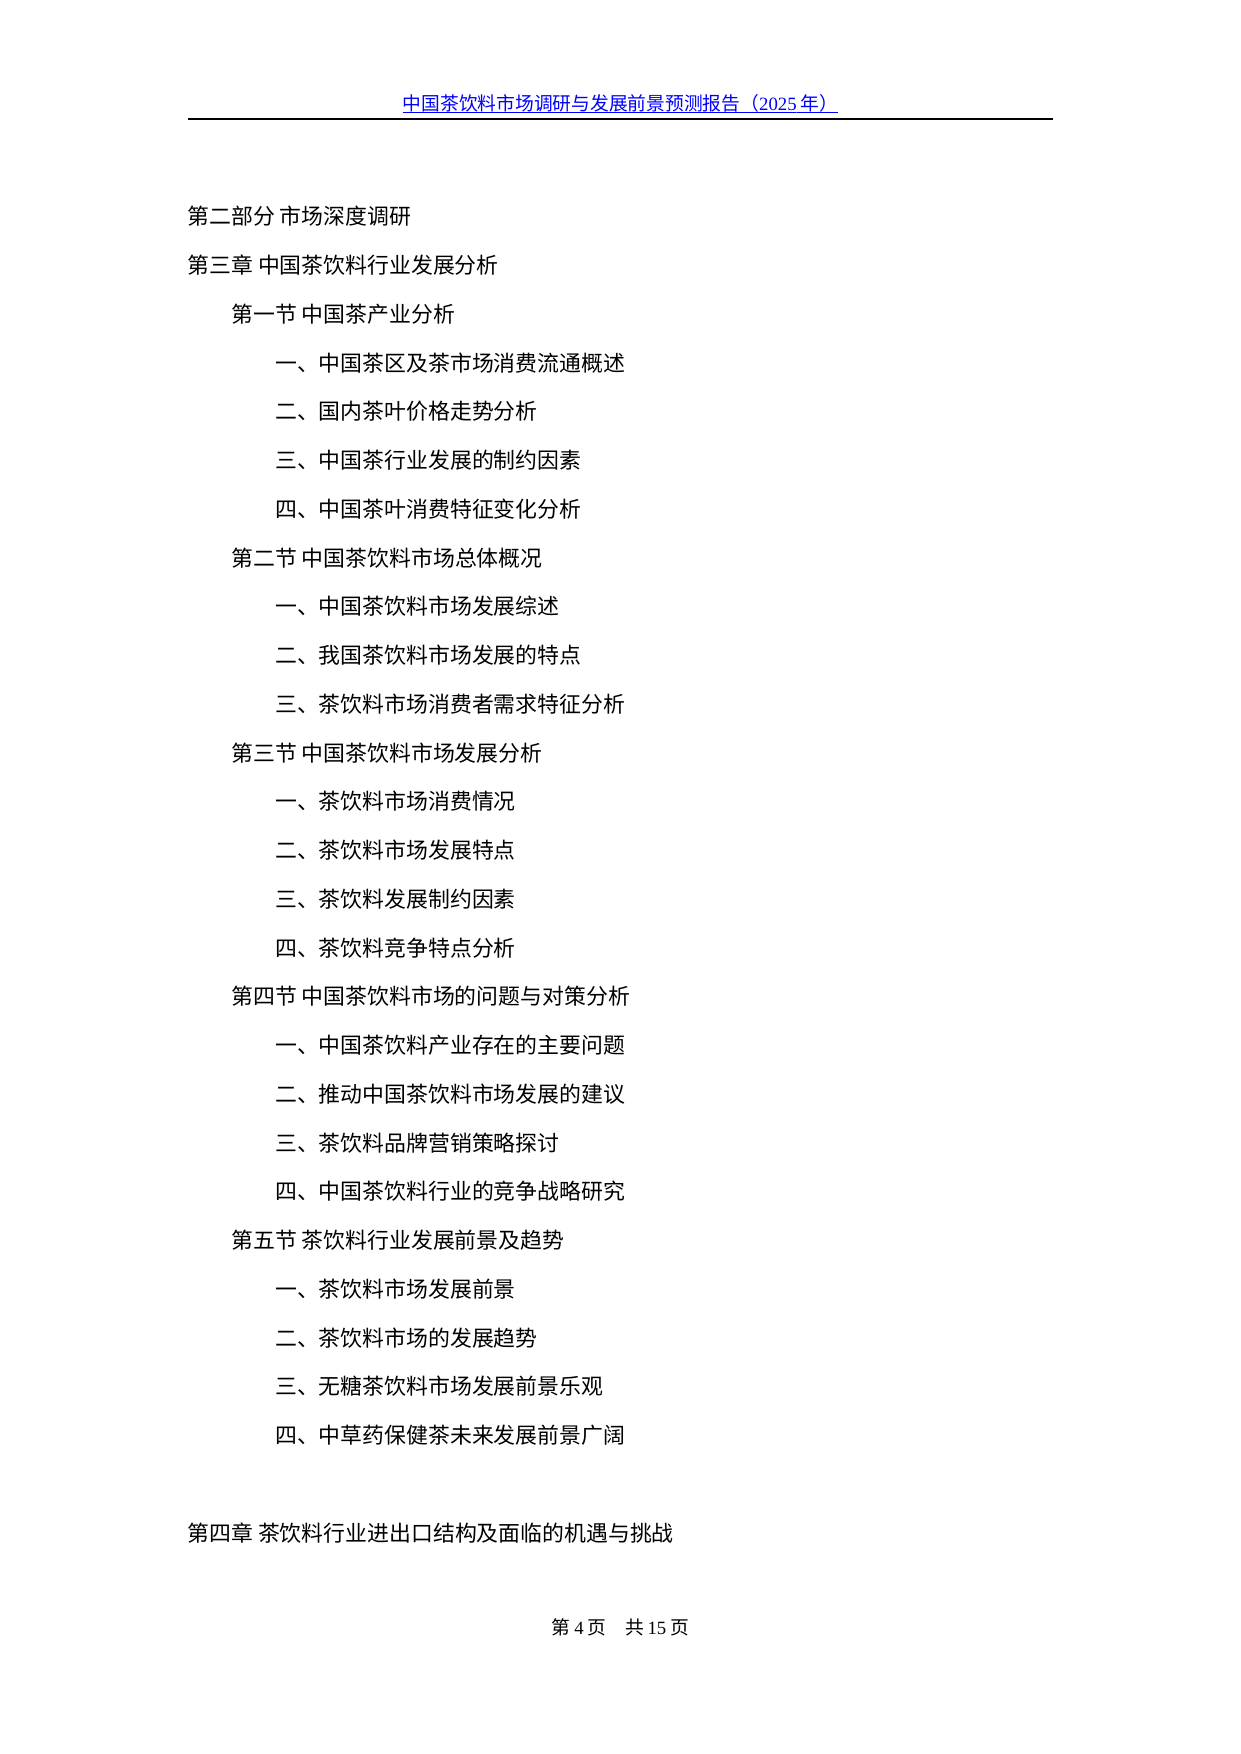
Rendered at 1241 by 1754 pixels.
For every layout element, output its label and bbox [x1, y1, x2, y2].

text [187, 150, 1053, 1548]
